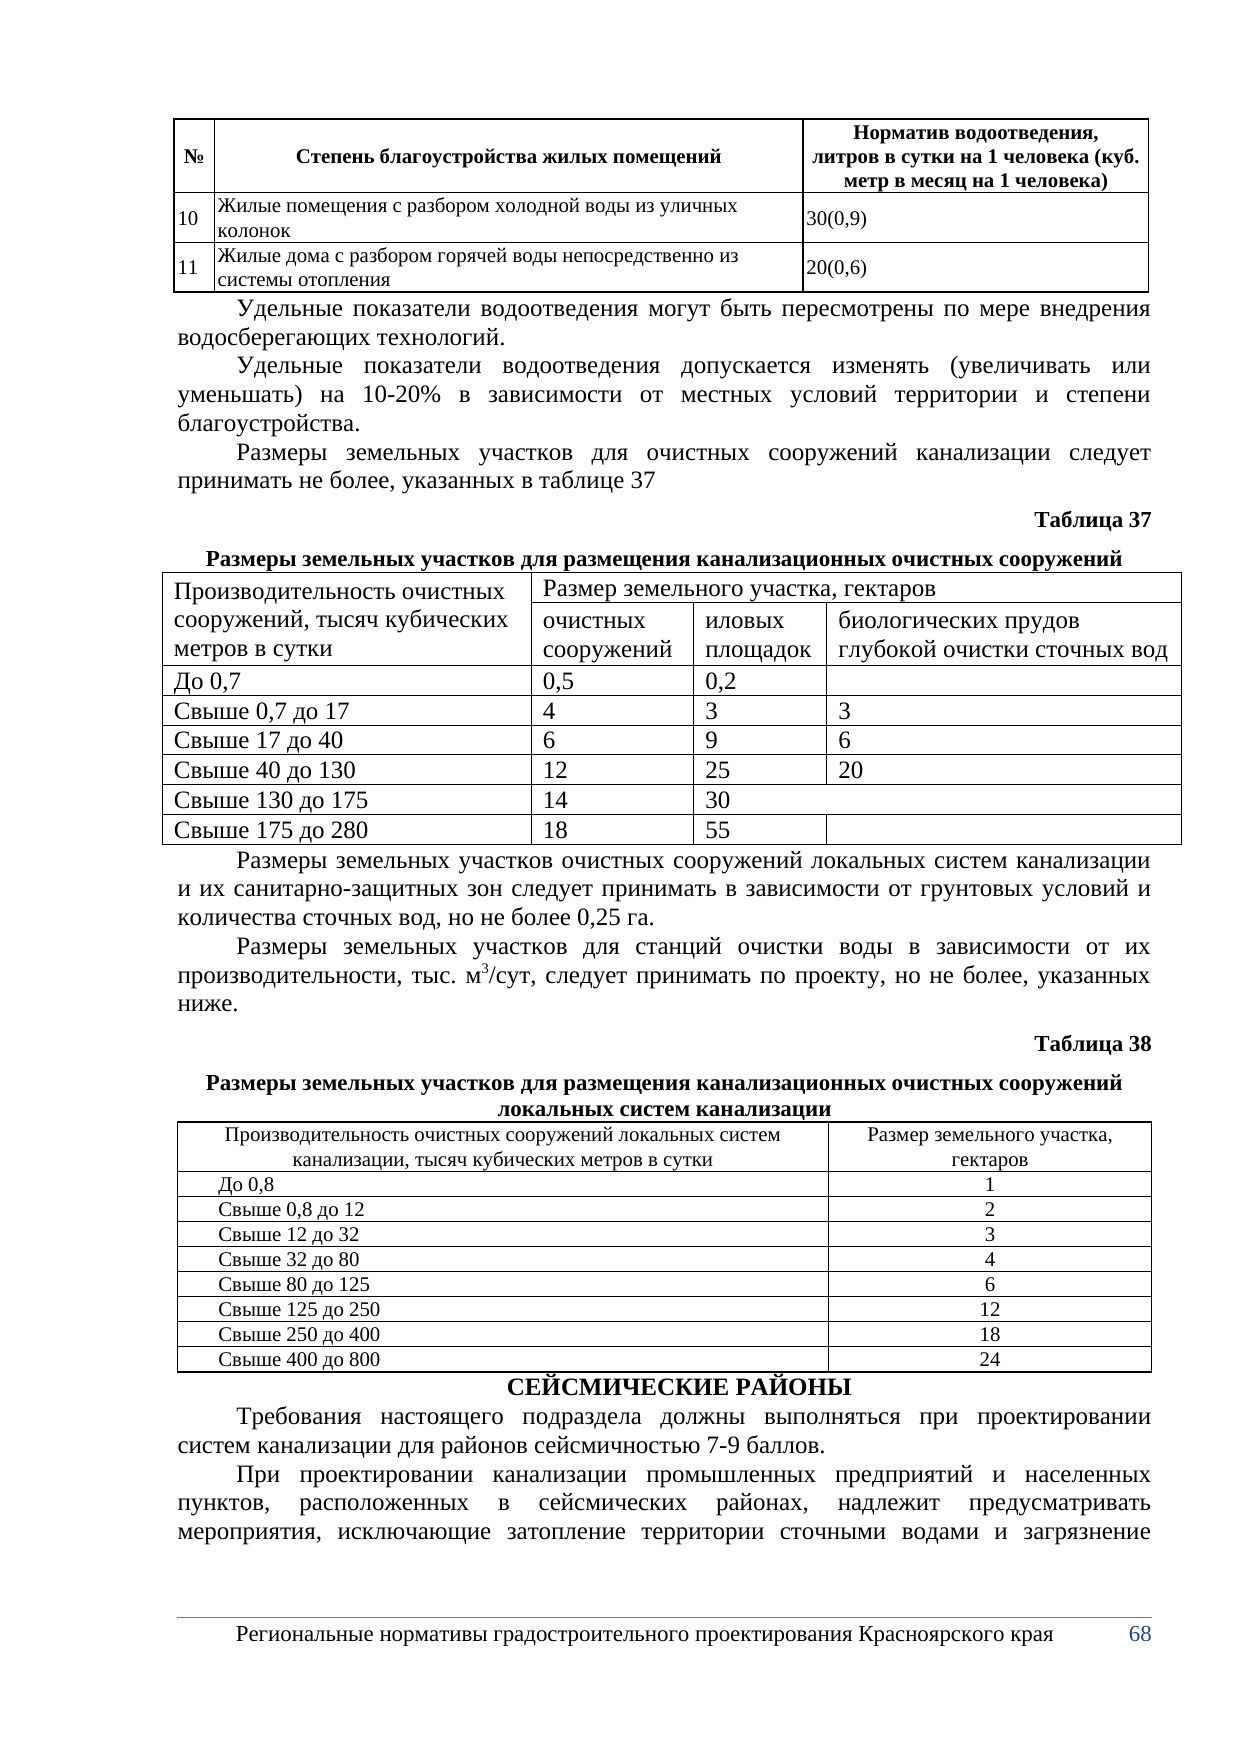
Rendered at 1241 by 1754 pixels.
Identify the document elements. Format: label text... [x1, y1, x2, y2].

text Таблица 37 [177, 507, 1152, 533]
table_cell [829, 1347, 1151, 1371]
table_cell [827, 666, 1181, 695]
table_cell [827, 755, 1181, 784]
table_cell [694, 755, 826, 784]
text Размеры земельных участков очистных сооружений локальных систем канализации и их санитарно-защитных зон следует принимать в зависимости от грунтовых условий и количества сточных вод, но не более 0,25 га. [177, 845, 1152, 931]
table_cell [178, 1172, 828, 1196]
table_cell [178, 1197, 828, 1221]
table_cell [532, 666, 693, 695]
text Размеры земельных участков для очистных сооружений канализации следует принимать не более, указанных в таблице 37 [177, 437, 1152, 494]
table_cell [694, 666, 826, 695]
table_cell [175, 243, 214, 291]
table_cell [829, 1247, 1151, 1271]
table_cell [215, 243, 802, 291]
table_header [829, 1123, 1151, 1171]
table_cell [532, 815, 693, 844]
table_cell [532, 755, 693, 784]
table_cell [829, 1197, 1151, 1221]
text Удельные показатели водоотведения могут быть пересмотрены по мере внедрения водосберегающих технологий. [177, 293, 1152, 350]
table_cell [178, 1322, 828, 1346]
text Размеры земельных участков для размещения канализационных очистных сооружений [177, 545, 1152, 572]
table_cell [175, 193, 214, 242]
text Размеры земельных участков для станций очистки воды в зависимости от их производительности, тыс. м3/сут, следует принимать по проекту, но не более, указанных ниже. [177, 931, 1152, 1017]
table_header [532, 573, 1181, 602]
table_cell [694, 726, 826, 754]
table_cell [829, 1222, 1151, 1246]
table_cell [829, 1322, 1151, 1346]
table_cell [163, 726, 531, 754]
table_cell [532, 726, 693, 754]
text СЕЙСМИЧЕСКИЕ РАЙОНЫ [177, 1373, 1152, 1401]
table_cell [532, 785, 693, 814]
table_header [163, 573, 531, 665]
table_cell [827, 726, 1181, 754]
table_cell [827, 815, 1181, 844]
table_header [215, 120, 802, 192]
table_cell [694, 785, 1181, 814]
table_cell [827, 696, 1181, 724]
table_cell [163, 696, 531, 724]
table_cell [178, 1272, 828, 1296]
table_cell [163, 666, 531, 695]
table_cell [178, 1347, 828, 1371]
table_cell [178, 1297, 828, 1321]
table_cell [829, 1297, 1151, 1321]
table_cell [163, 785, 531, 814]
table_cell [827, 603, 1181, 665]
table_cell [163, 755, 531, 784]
text Размеры земельных участков для размещения канализационных очистных сооружений локальных систем канализации [177, 1069, 1152, 1121]
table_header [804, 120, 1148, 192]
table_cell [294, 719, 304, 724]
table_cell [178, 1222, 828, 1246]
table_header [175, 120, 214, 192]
text Удельные показатели водоотведения допускается изменять (увеличивать или уменьшать) на 10-20% в зависимости от местных условий территории и степени благоустройства. [177, 350, 1152, 437]
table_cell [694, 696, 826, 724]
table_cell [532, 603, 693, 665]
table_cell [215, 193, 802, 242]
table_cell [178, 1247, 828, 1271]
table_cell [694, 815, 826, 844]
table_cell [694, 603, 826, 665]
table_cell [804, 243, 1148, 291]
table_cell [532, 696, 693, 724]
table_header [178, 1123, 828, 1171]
text Таблица 38 [177, 1030, 1152, 1056]
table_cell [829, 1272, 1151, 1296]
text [177, 1459, 1152, 1545]
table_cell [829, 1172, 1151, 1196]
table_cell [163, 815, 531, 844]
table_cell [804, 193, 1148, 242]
text Требования настоящего подраздела должны выполняться при проектировании систем канализации для районов сейсмичностью 7-9 баллов. [177, 1401, 1152, 1459]
